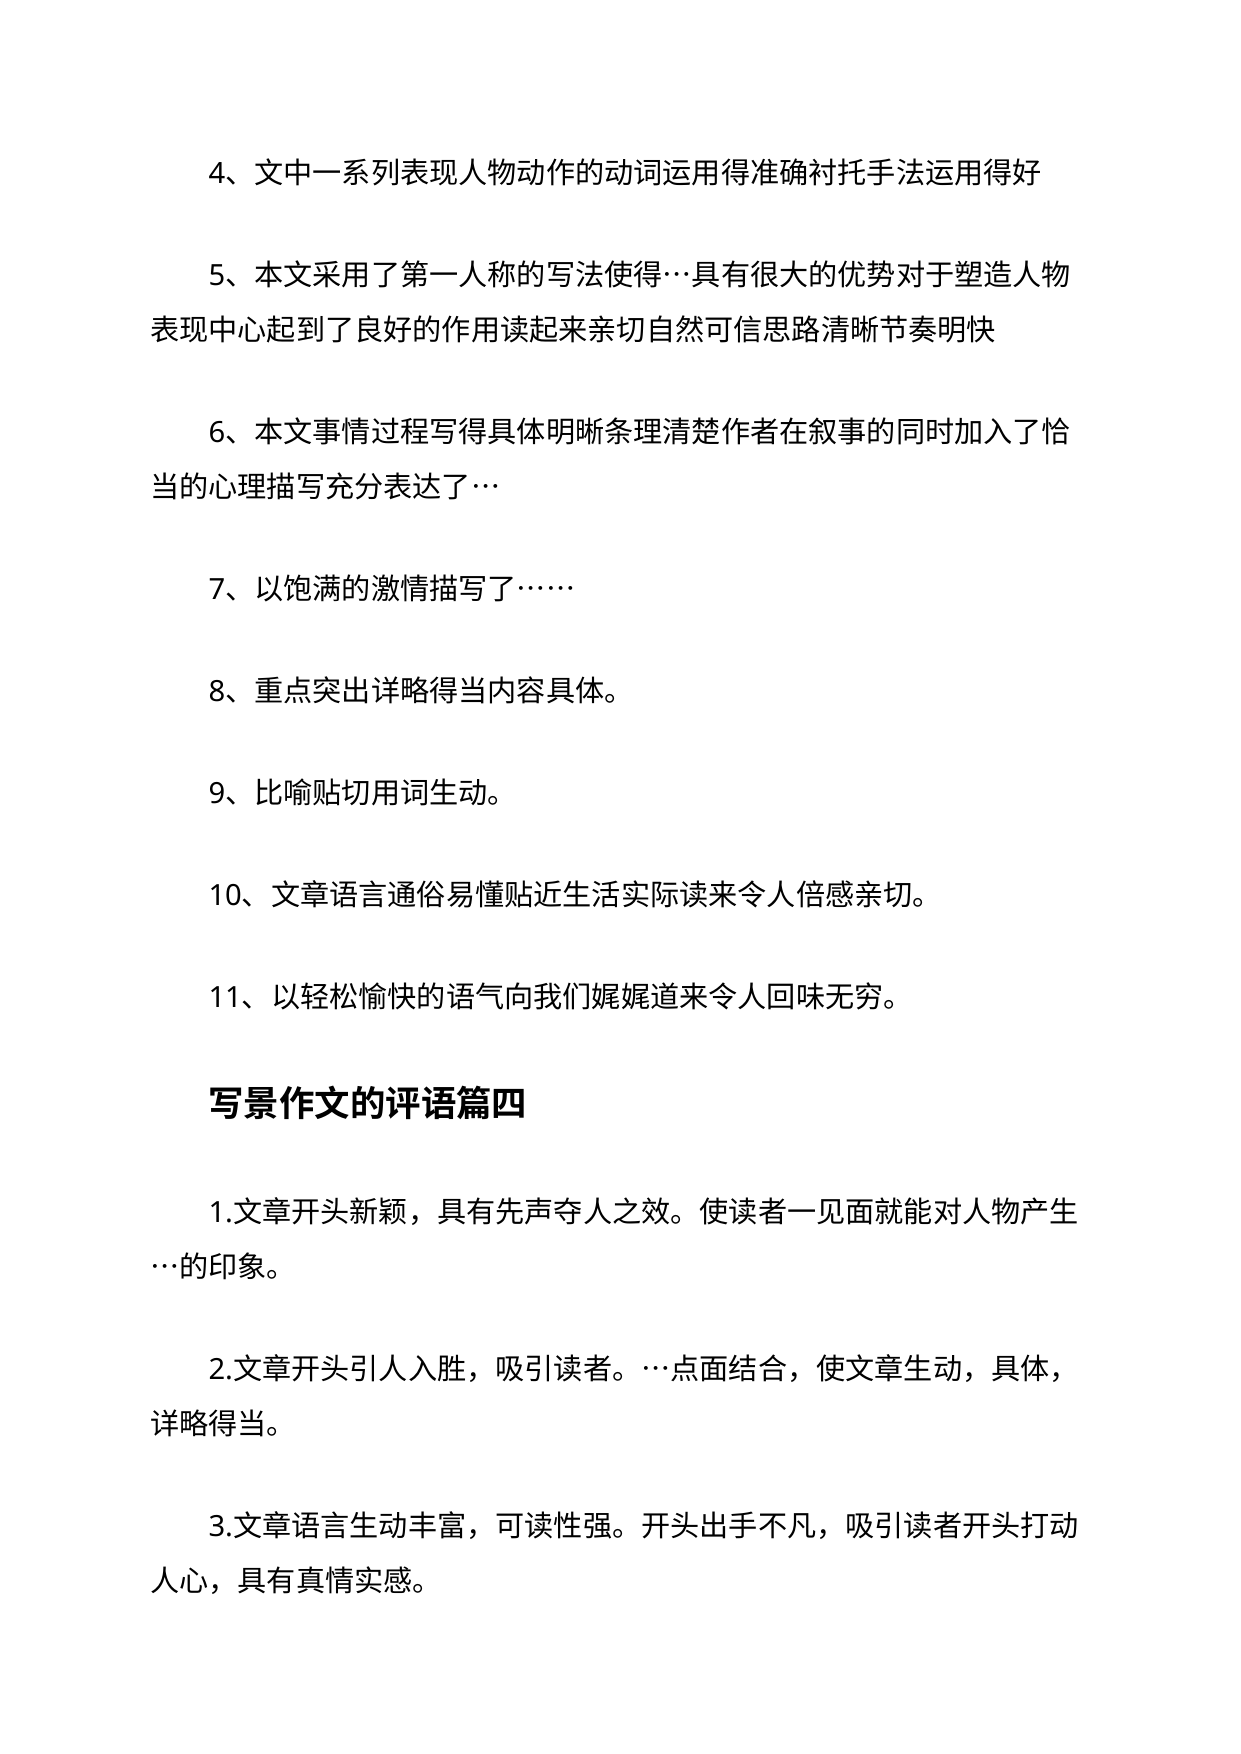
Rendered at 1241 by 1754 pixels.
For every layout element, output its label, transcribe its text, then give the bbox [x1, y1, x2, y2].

text 写景作文的评语篇四 [150, 1075, 1090, 1127]
text 3.文章语言生动丰富，可读性强。开头出手不凡，吸引读者开头打动人心，具有真情实感。 [150, 1502, 1090, 1600]
text 9、比喻贴切用词生动。 [150, 769, 1090, 812]
text 1.文章开头新颖，具有先声夺人之效。使读者一见面就能对人物产生…的印象。 [150, 1189, 1090, 1286]
text 2.文章开头引人入胜，吸引读者。…点面结合，使文章生动，具体，详略得当。 [150, 1346, 1090, 1443]
text 4、文中一系列表现人物动作的动词运用得准确衬托手法运用得好 [150, 150, 1090, 192]
text 5、本文采用了第一人称的写法使得…具有很大的优势对于塑造人物表现中心起到了良好的作用读起来亲切自然可信思路清晰节奏明快 [150, 252, 1090, 349]
text 7、以饱满的激情描写了…… [150, 566, 1090, 608]
text 10、文章语言通俗易懂贴近生活实际读来令人倍感亲切。 [150, 871, 1090, 914]
text 8、重点突出详略得当内容具体。 [150, 667, 1090, 710]
text 11、以轻松愉快的语气向我们娓娓道来令人回味无穷。 [150, 973, 1090, 1016]
text 6、本文事情过程写得具体明晰条理清楚作者在叙事的同时加入了恰当的心理描写充分表达了… [150, 409, 1090, 506]
